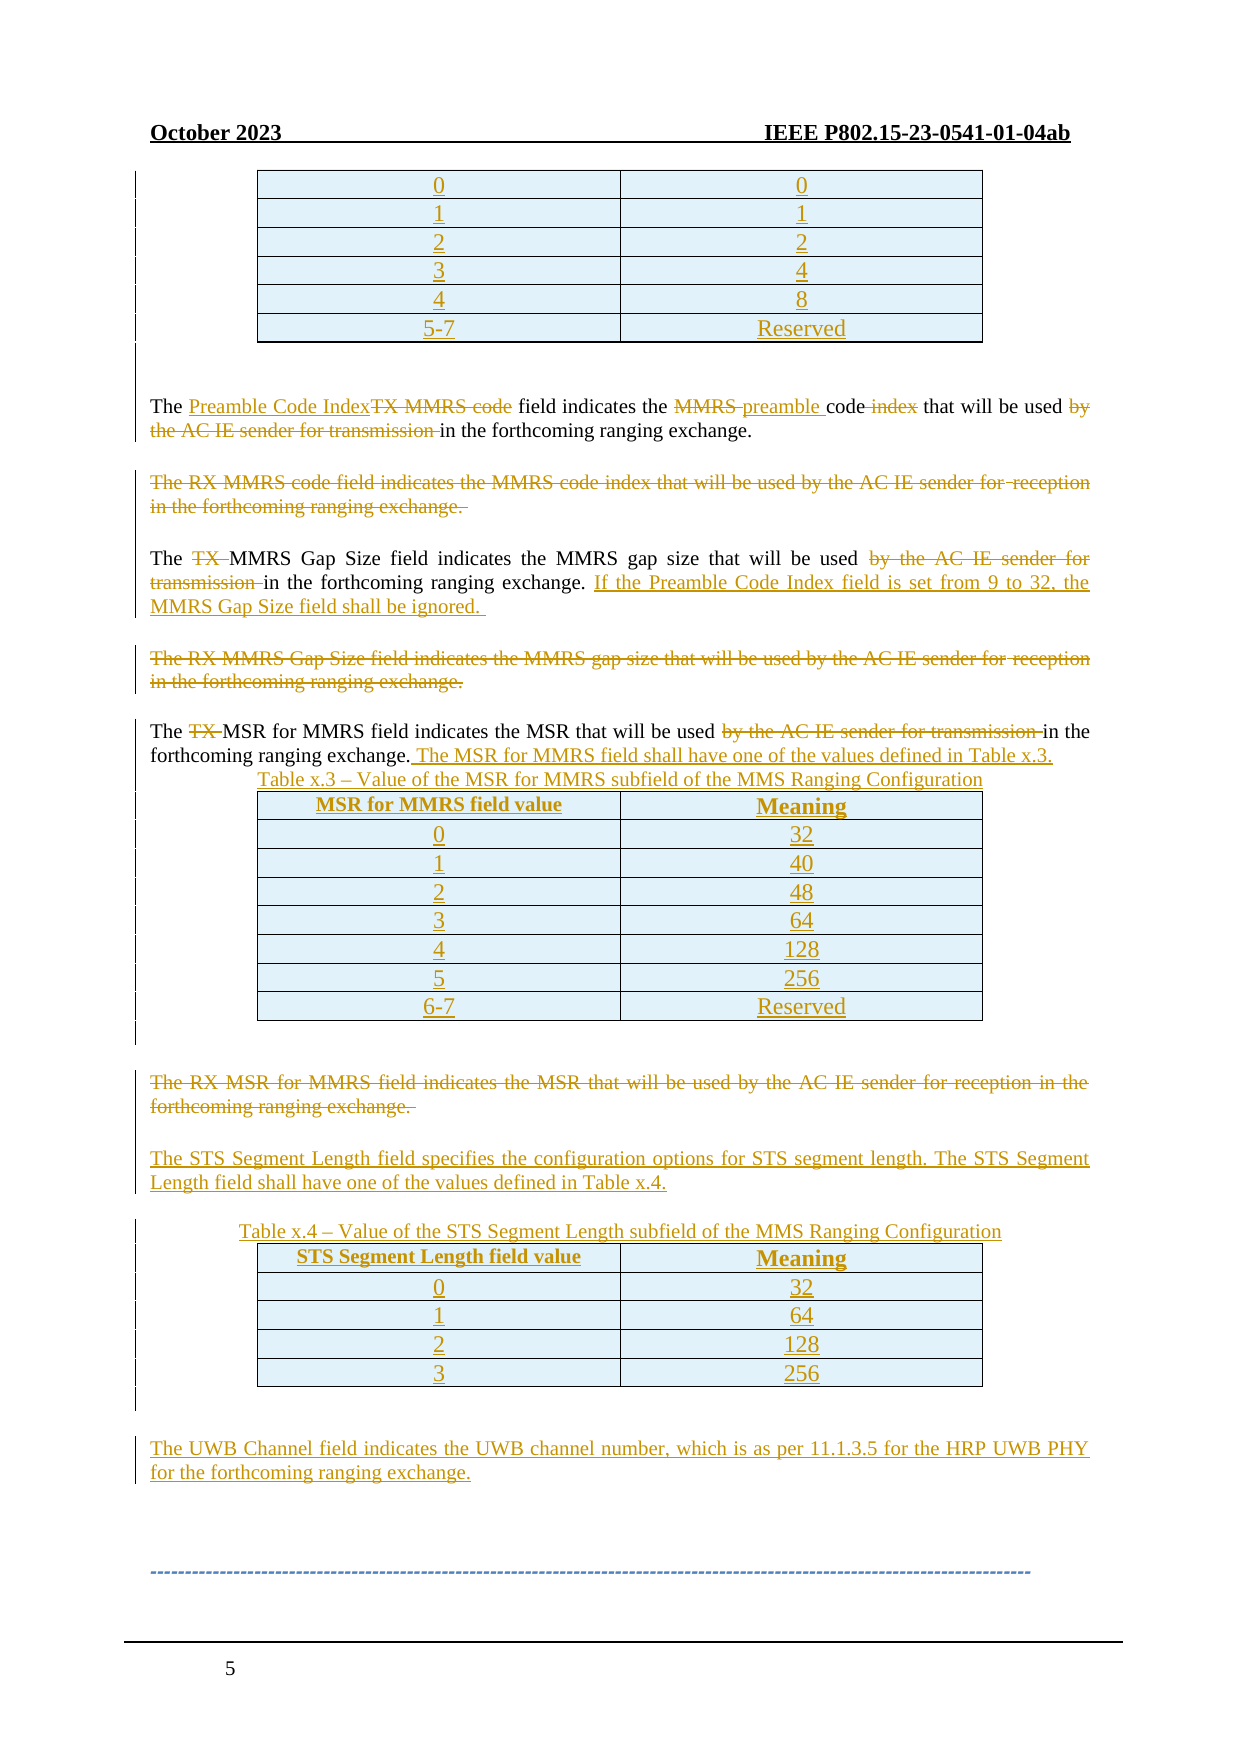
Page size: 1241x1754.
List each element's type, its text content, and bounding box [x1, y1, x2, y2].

text ------------------------------------------------------------------------------------------------------------------------------- [150, 1558, 1090, 1582]
text The field indicates the code that will be used in the forthcoming ranging exchange. [150, 394, 1090, 442]
text The MMRS Gap Size field indicates the MMRS gap size that will be used in the forthcoming ranging exchange. [150, 546, 1090, 618]
text The MSR for MMRS field indicates the MSR that will be used in the forthcoming ranging exchange. [150, 718, 1090, 767]
